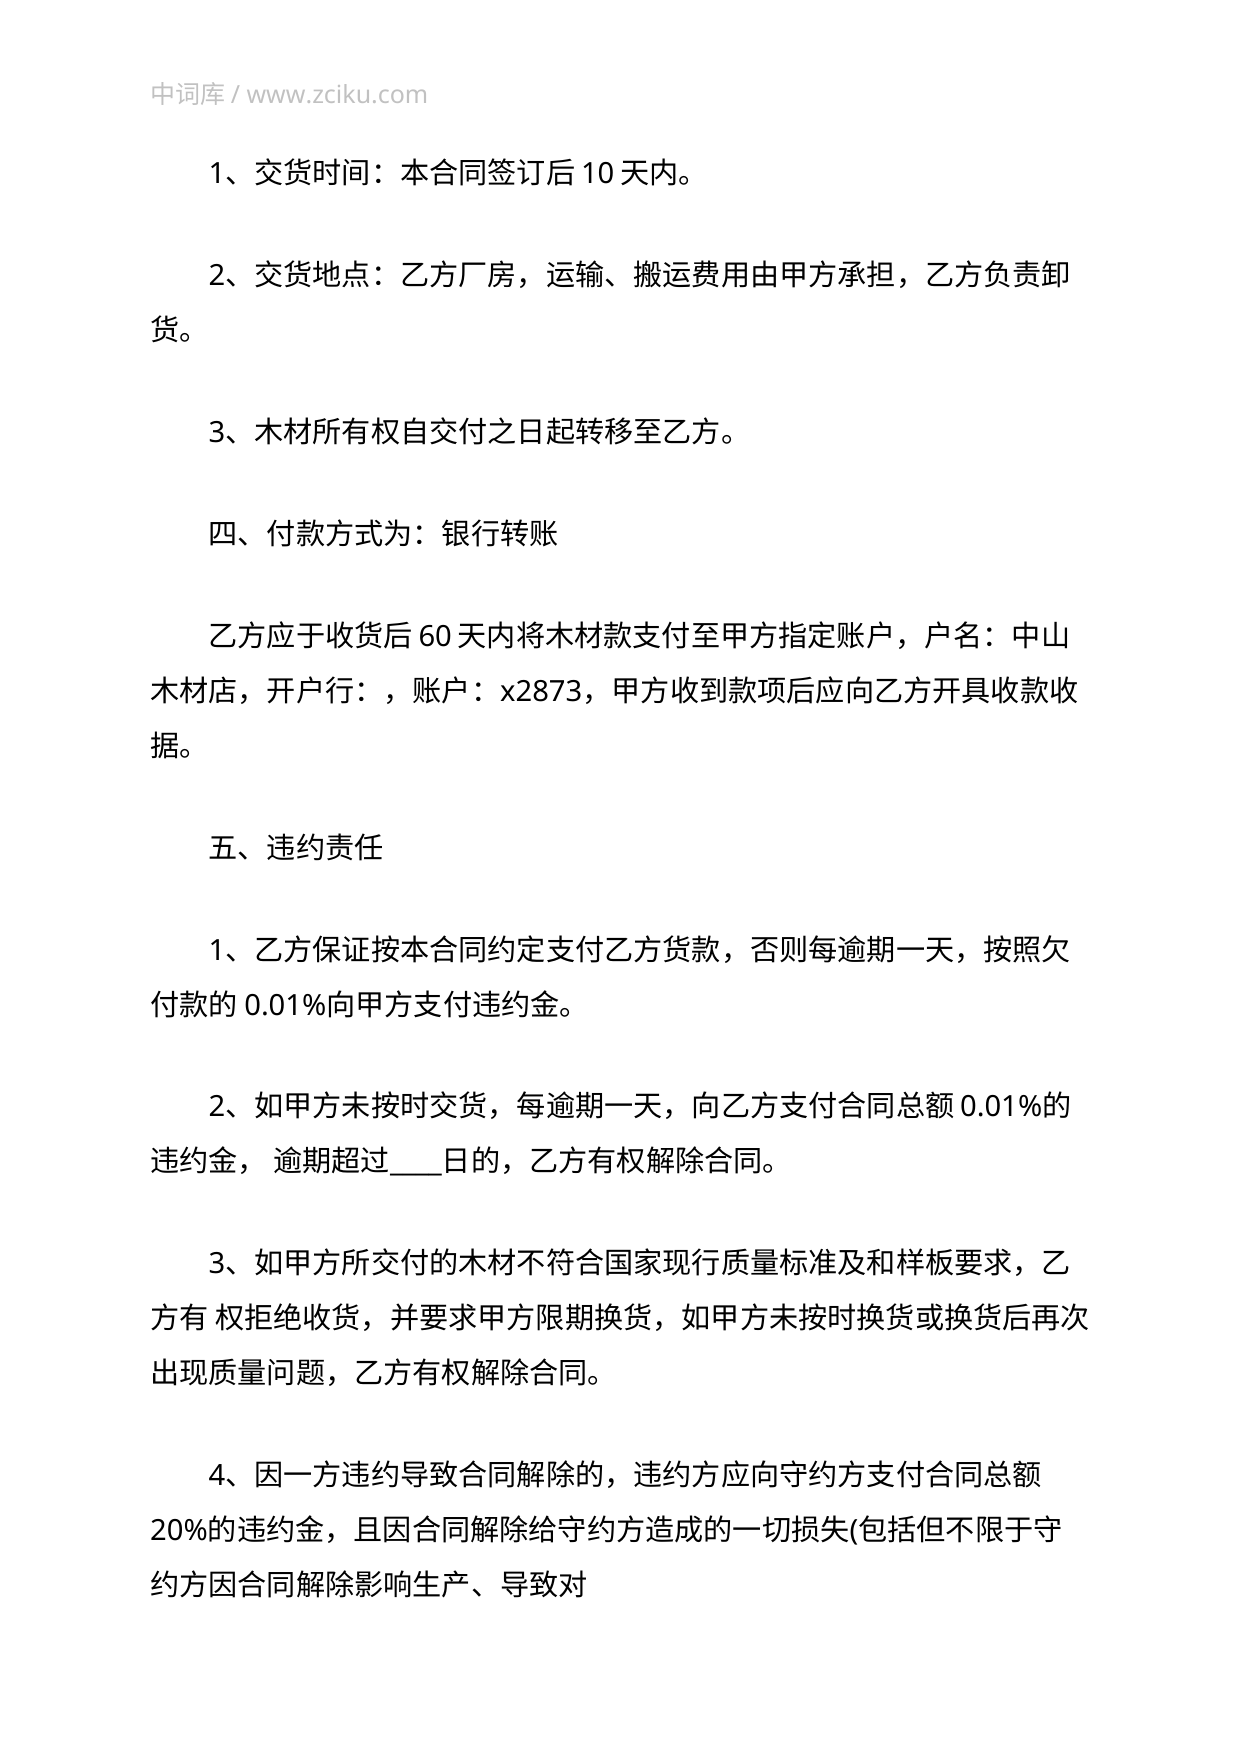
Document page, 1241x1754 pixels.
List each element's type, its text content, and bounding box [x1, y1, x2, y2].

text 五、违约责任 [150, 824, 1090, 867]
text 3、如甲方所交付的木材不符合国家现行质量标准及和样板要求，乙方有 权拒绝收货，并要求甲方限期换货，如甲方未按时换货或换货后再次出现质量问题，乙方有权解除合同。 [150, 1240, 1090, 1392]
text 1、交货时间：本合同签订后10天内。 [150, 150, 1090, 192]
text 乙方应于收货后60天内将木材款支付至甲方指定账户，户名：中山木材店，开户行：，账户：x2873，甲方收到款项后应向乙方开具收款收据。 [150, 612, 1090, 765]
text 2、如甲方未按时交货，每逾期一天，向乙方支付合同总额0.01%的违约金， 逾期超过____日的，乙方有权解除合同。 [150, 1083, 1090, 1180]
text 1、乙方保证按本合同约定支付乙方货款，否则每逾期一天，按照欠付款的 0.01%向甲方支付违约金。 [150, 926, 1090, 1023]
text 2、交货地点：乙方厂房，运输、搬运费用由甲方承担，乙方负责卸货。 [150, 252, 1090, 349]
text 四、付款方式为：银行转账 [150, 511, 1090, 553]
text 4、因一方违约导致合同解除的，违约方应向守约方支付合同总额20%的违约金，且因合同解除给守约方造成的一切损失(包括但不限于守约方因合同解除影响生产、导致对 [150, 1452, 1090, 1604]
text 3、木材所有权自交付之日起转移至乙方。 [150, 409, 1090, 451]
